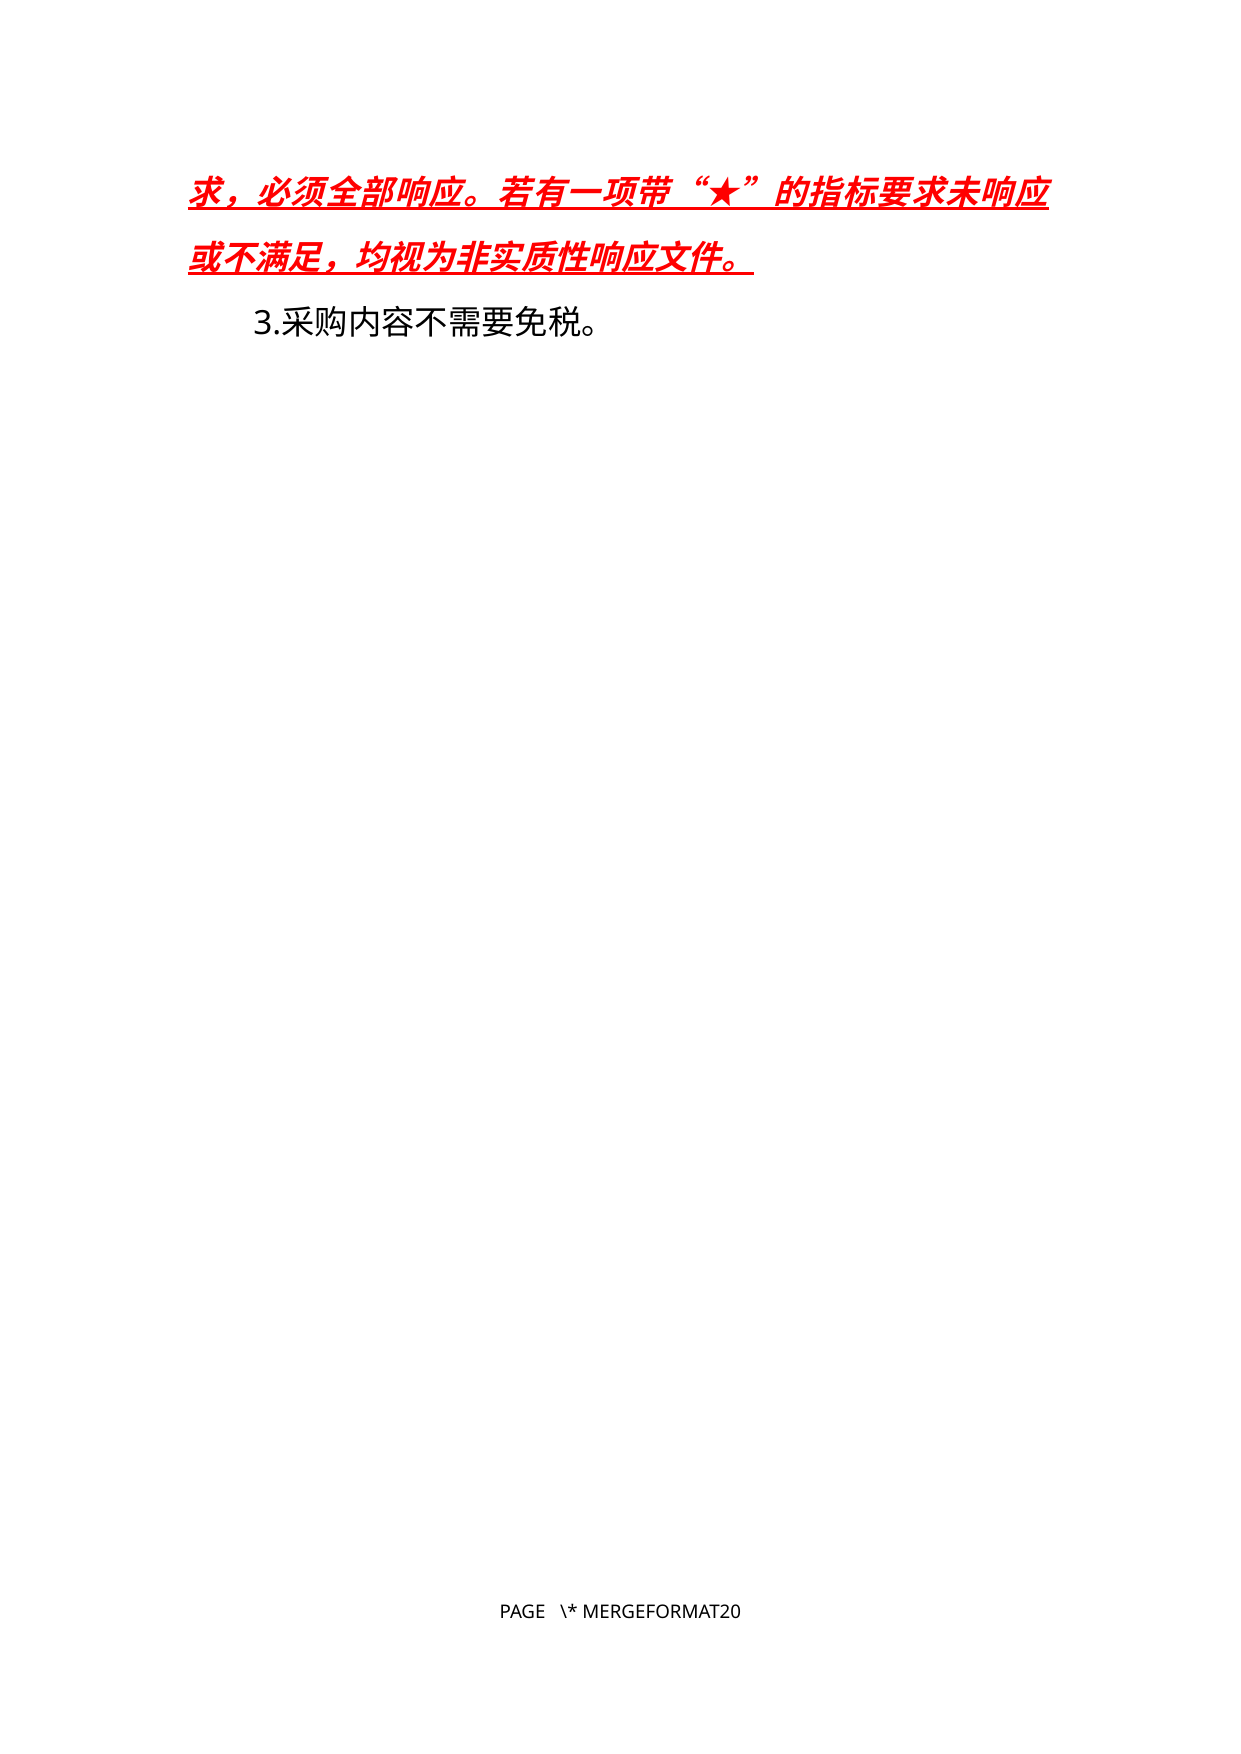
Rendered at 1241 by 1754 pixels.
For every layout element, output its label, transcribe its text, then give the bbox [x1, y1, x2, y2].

text 3.采购内容不需要免税。 [187, 288, 1053, 353]
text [187, 158, 1053, 288]
